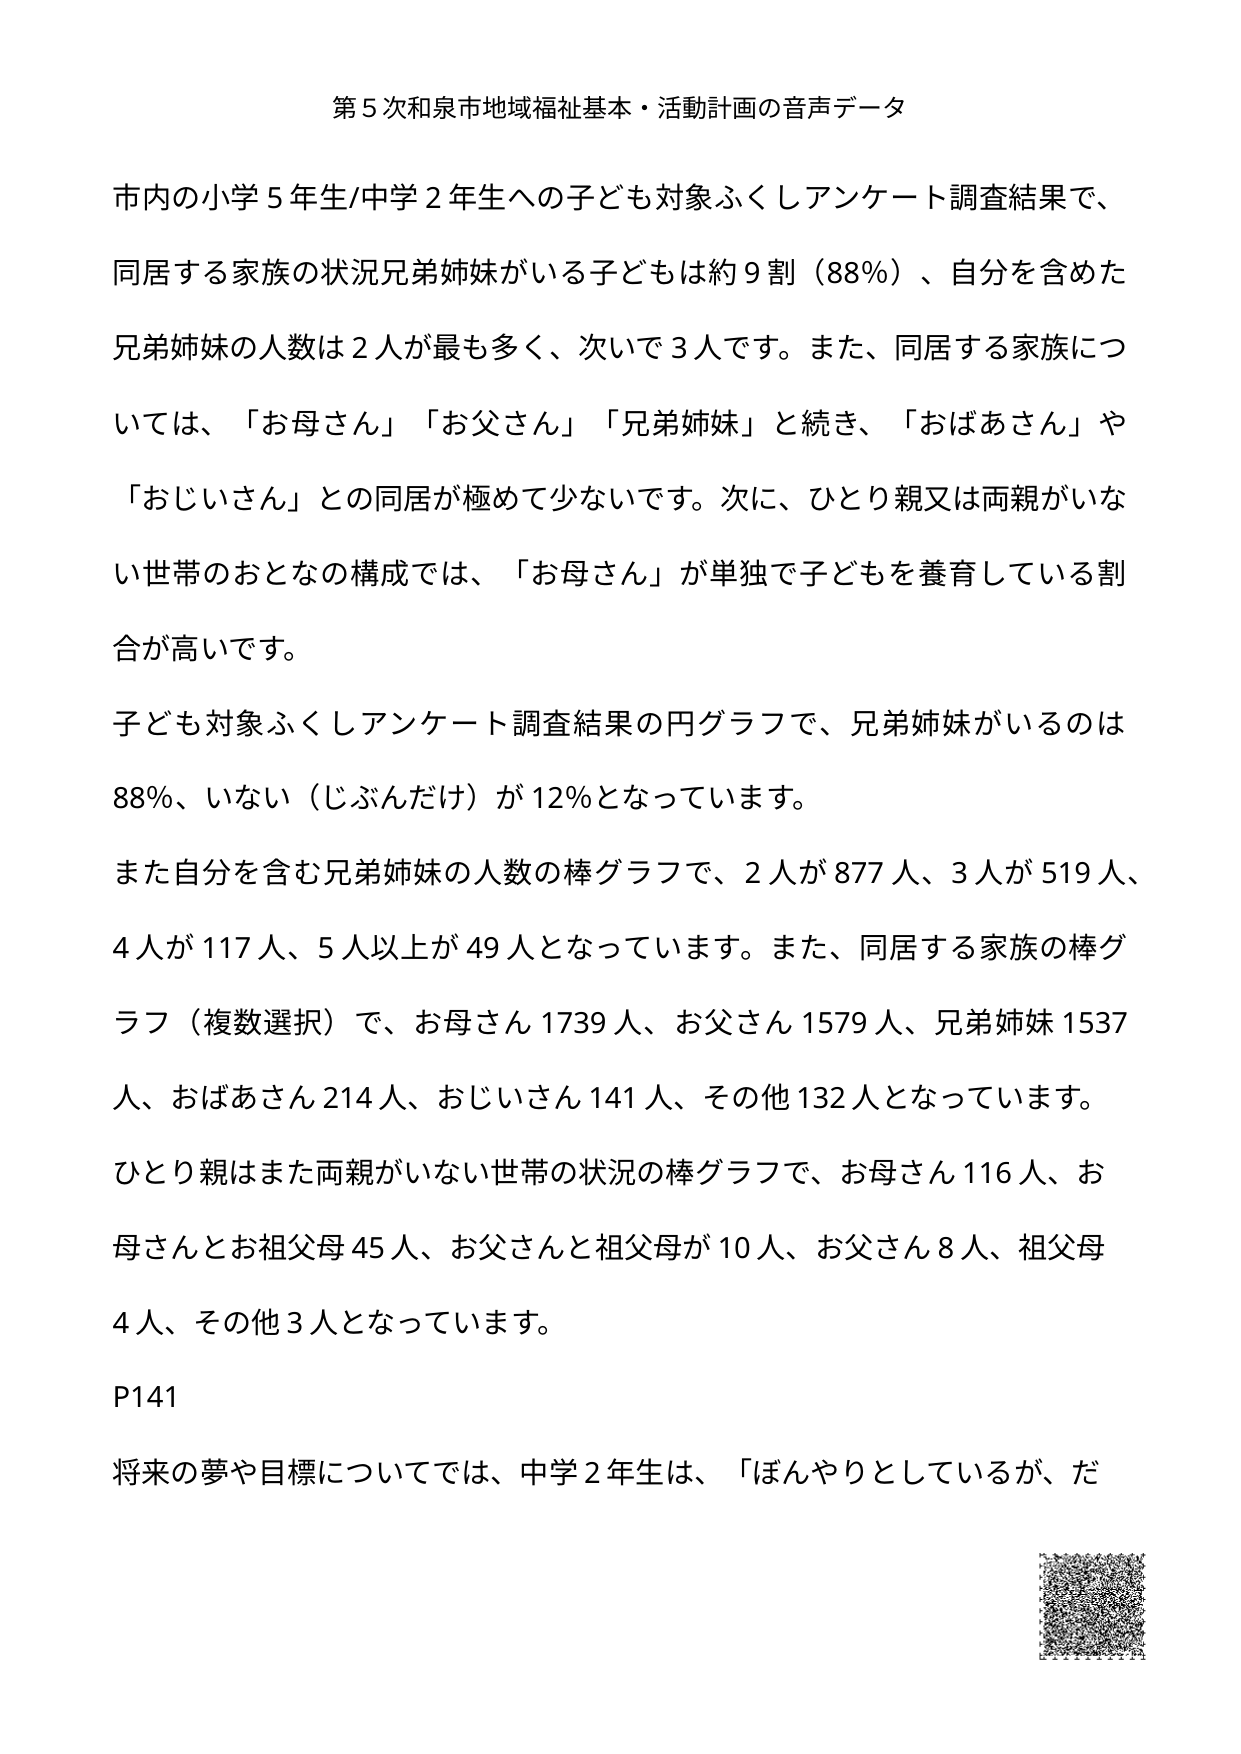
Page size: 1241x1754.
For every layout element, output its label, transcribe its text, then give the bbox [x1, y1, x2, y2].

text P141 [112, 1359, 1128, 1434]
text 子ども対象ふくしアンケート調査結果の円グラフで、兄弟姉妹がいるのは88％、いない（じぶんだけ）が12％となっています。 [112, 684, 1128, 834]
picture [1039, 1553, 1146, 1660]
text ひとり親はまた両親がいない世帯の状況の棒グラフで、お母さん116人、お母さんとお祖父母45人、お父さんと祖父母が10人、お父さん8人、祖父母4人、その他3人となっています。 [112, 1134, 1128, 1359]
text 市内の小学5年生/中学2年生への子ども対象ふくしアンケート調査結果で、同居する家族の状況兄弟姉妹がいる子どもは約9割（88％）、自分を含めた兄弟姉妹の人数は2人が最も多く、次いで3人です。また、同居する家族については、「お母さん」「お父さん」「兄弟姉妹」と続き、「おばあさん」や「おじいさん」との同居が極めて少ないです。次に、ひとり親又は両親がいない世帯のおとなの構成では、「お母さん」が単独で子どもを養育している割合が高いです。 [112, 159, 1128, 684]
text また自分を含む兄弟姉妹の人数の棒グラフで、2人が877人、3人が519人、4人が117人、5人以上が49人となっています。また、同居する家族の棒グラフ（複数選択）で、お母さん1739人、お父さん1579人、兄弟姉妹1537人、おばあさん214人、おじいさん141人、その他132人となっています。 [112, 834, 1128, 1134]
